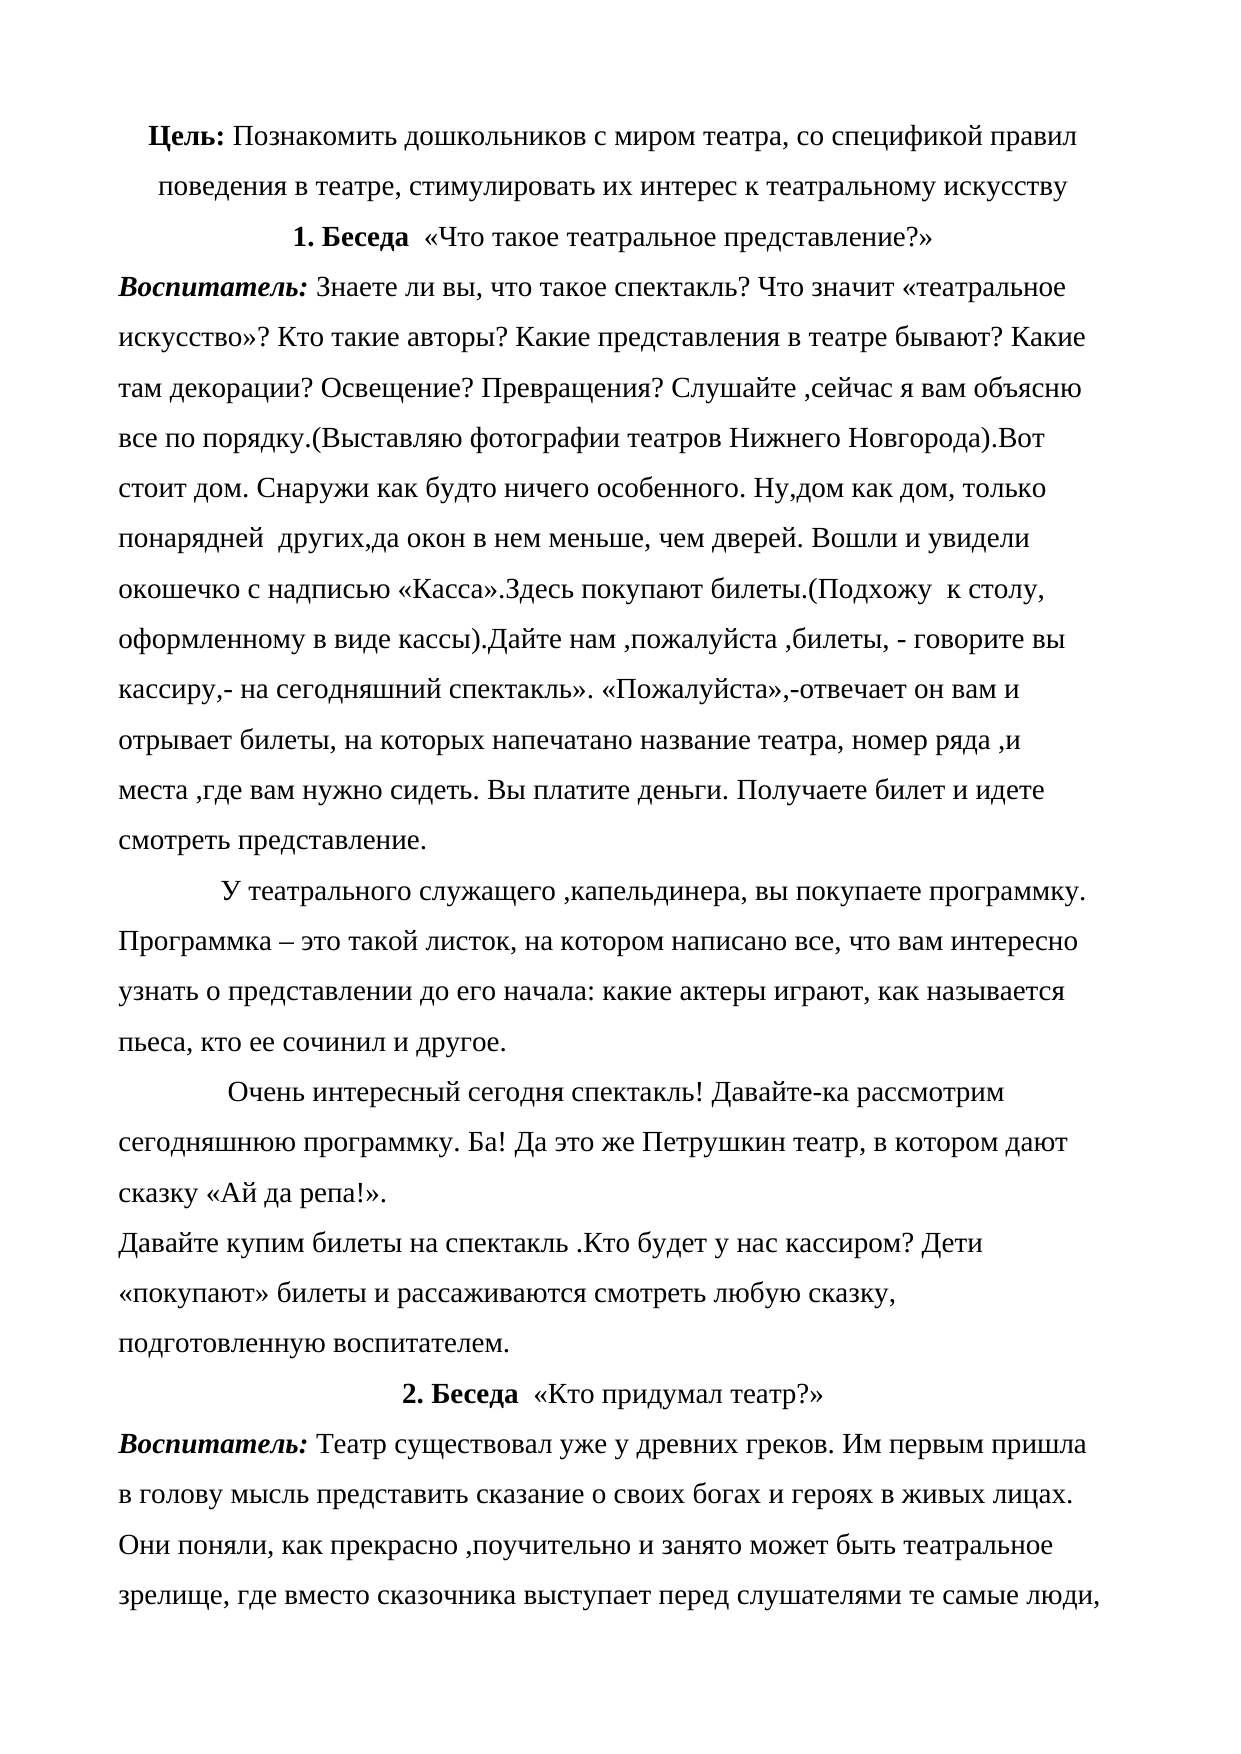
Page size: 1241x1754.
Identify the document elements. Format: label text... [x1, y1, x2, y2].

text Воспитатель: Знаете ли вы, что такое спектакль? Что значит «театральное искусство»? Кто такие авторы? Какие представления в театре бывают? Какие там декорации? Освещение? Превращения? Слушайте ,сейчас я вам объясню все по порядку.(Выставляю фотографии театров Нижнего Новгорода).Вот стоит дом. Снаружи как будто ничего особенного. Ну,дом как дом, только понарядней других,да окон в нем меньше, чем дверей. Вошли и увидели окошечко с надписью «Касса».Здесь покупают билеты.(Подхожу к столу, оформленному в виде кассы).Дайте нам ,пожалуйста ,билеты, - говорите вы кассиру,- на сегодняшний спектакль». «Пожалуйста»,-отвечает он вам и отрывает билеты, на которых напечатано название театра, номер ряда ,и места ,где вам нужно сидеть. Вы платите деньги. Получаете билет и идете смотреть представление. [118, 269, 1107, 856]
text 2. Беседа «Кто придумал театр?» [118, 1376, 1107, 1409]
text Цель: Познакомить дошкольников с миром театра, со спецификой правил поведения в театре, стимулировать их интерес к театральному искусству [118, 118, 1107, 202]
text У театрального служащего ,капельдинера, вы покупаете программку. Программка – это такой листок, на котором написано все, что вам интересно узнать о представлении до его начала: какие актеры играют, как называется пьеса, кто ее сочинил и другое. [118, 873, 1107, 1057]
text Давайте купим билеты на спектакль .Кто будет у нас кассиром? Дети «покупают» билеты и рассаживаются смотреть любую сказку, подготовленную воспитателем. [118, 1225, 1107, 1359]
text 1. Беседа «Что такое театральное представление?» [118, 219, 1107, 252]
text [118, 1426, 1107, 1611]
text Очень интересный сегодня спектакль! Давайте-ка рассмотрим сегодняшнюю программку. Ба! Да это же Петрушкин театр, в котором дают сказку «Ай да репа!». [118, 1074, 1107, 1208]
